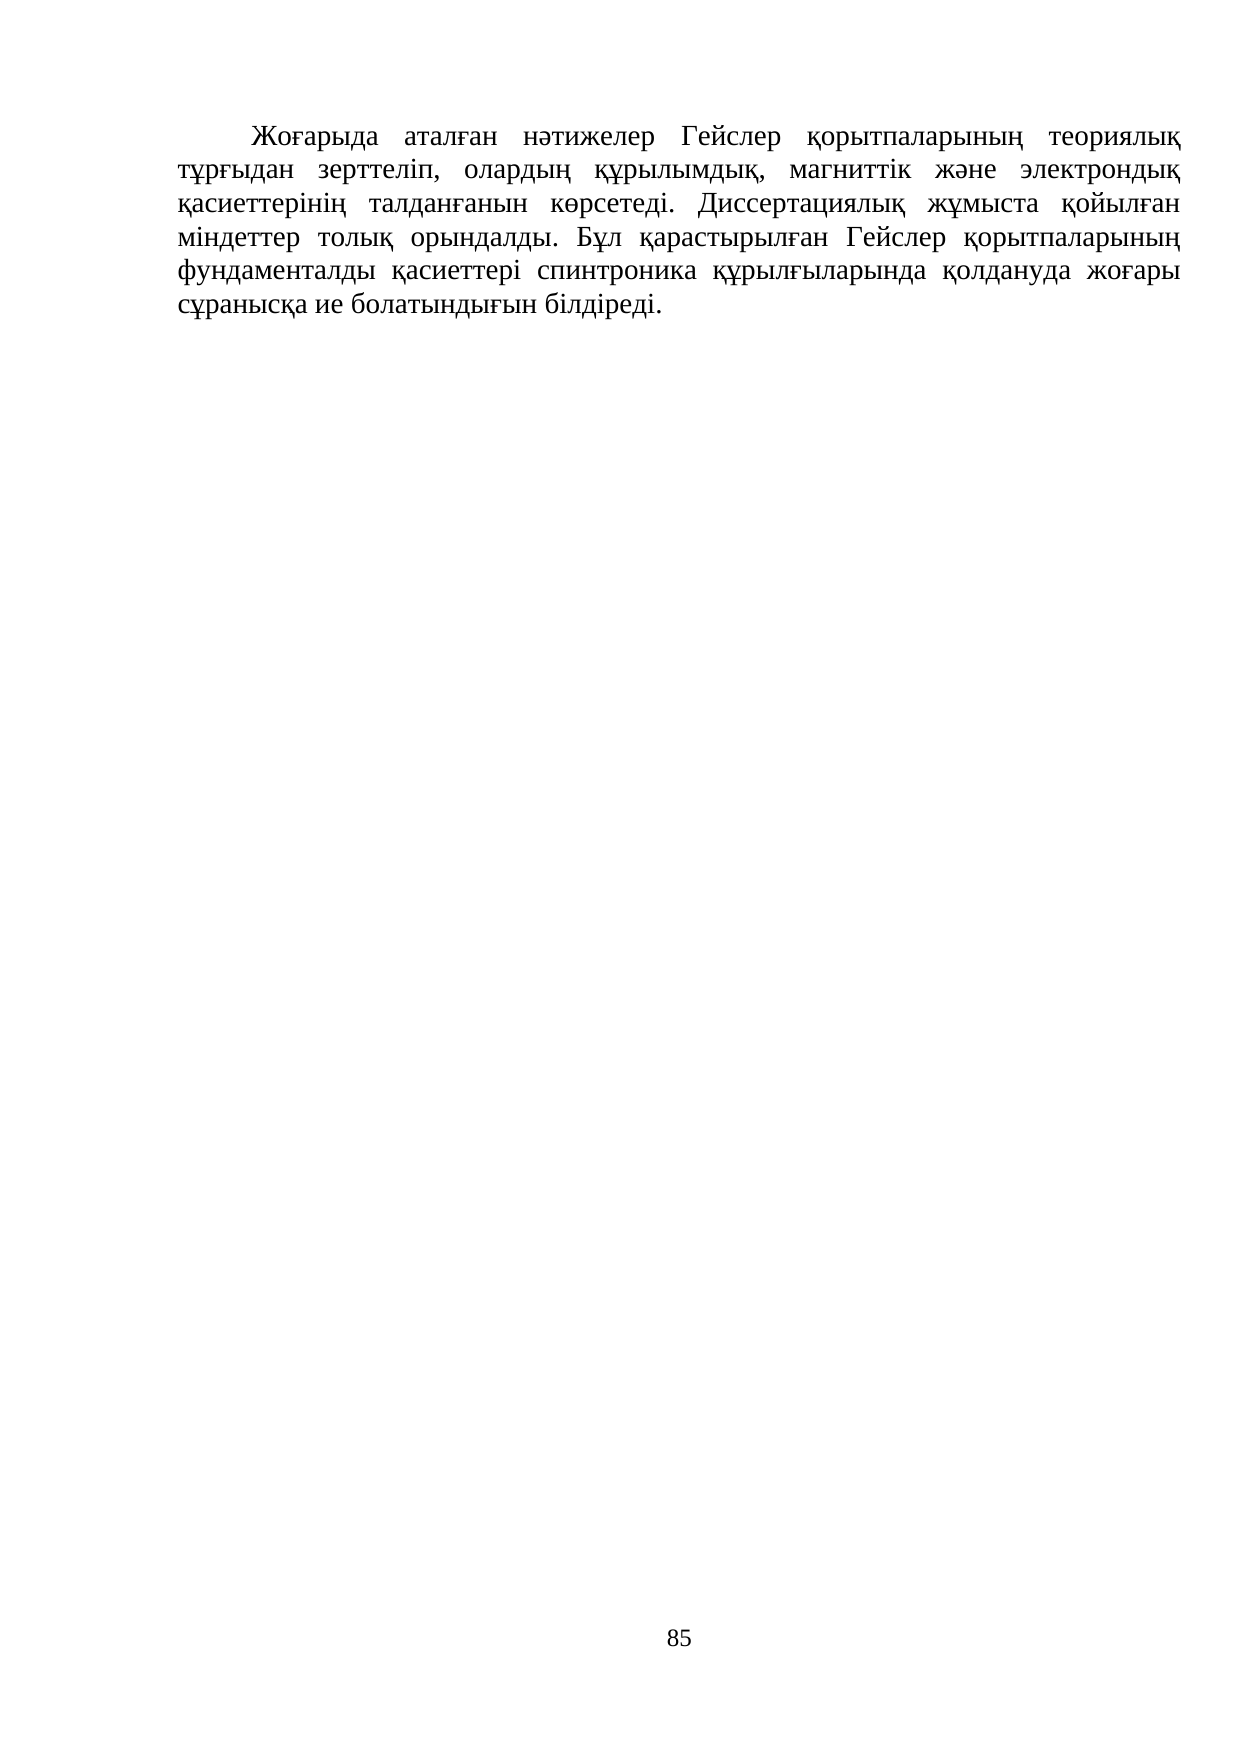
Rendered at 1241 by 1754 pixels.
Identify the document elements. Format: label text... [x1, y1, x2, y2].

text Жоғарыда аталған нәтижелер Гейслер қорытпаларының теориялық тұрғыдан зерттеліп, олардың құрылымдық, магниттік және электрондық қасиеттерінің талданғанын көрсетеді. Диссертациялық жұмыста қойылған міндеттер толық орындалды. Бұл қарастырылған Гейслер қорытпаларының фундаменталды қасиеттері спинтроника құрылғыларында қолдануда жоғары сұранысқа ие болатындығын білдіреді. [177, 118, 1181, 319]
